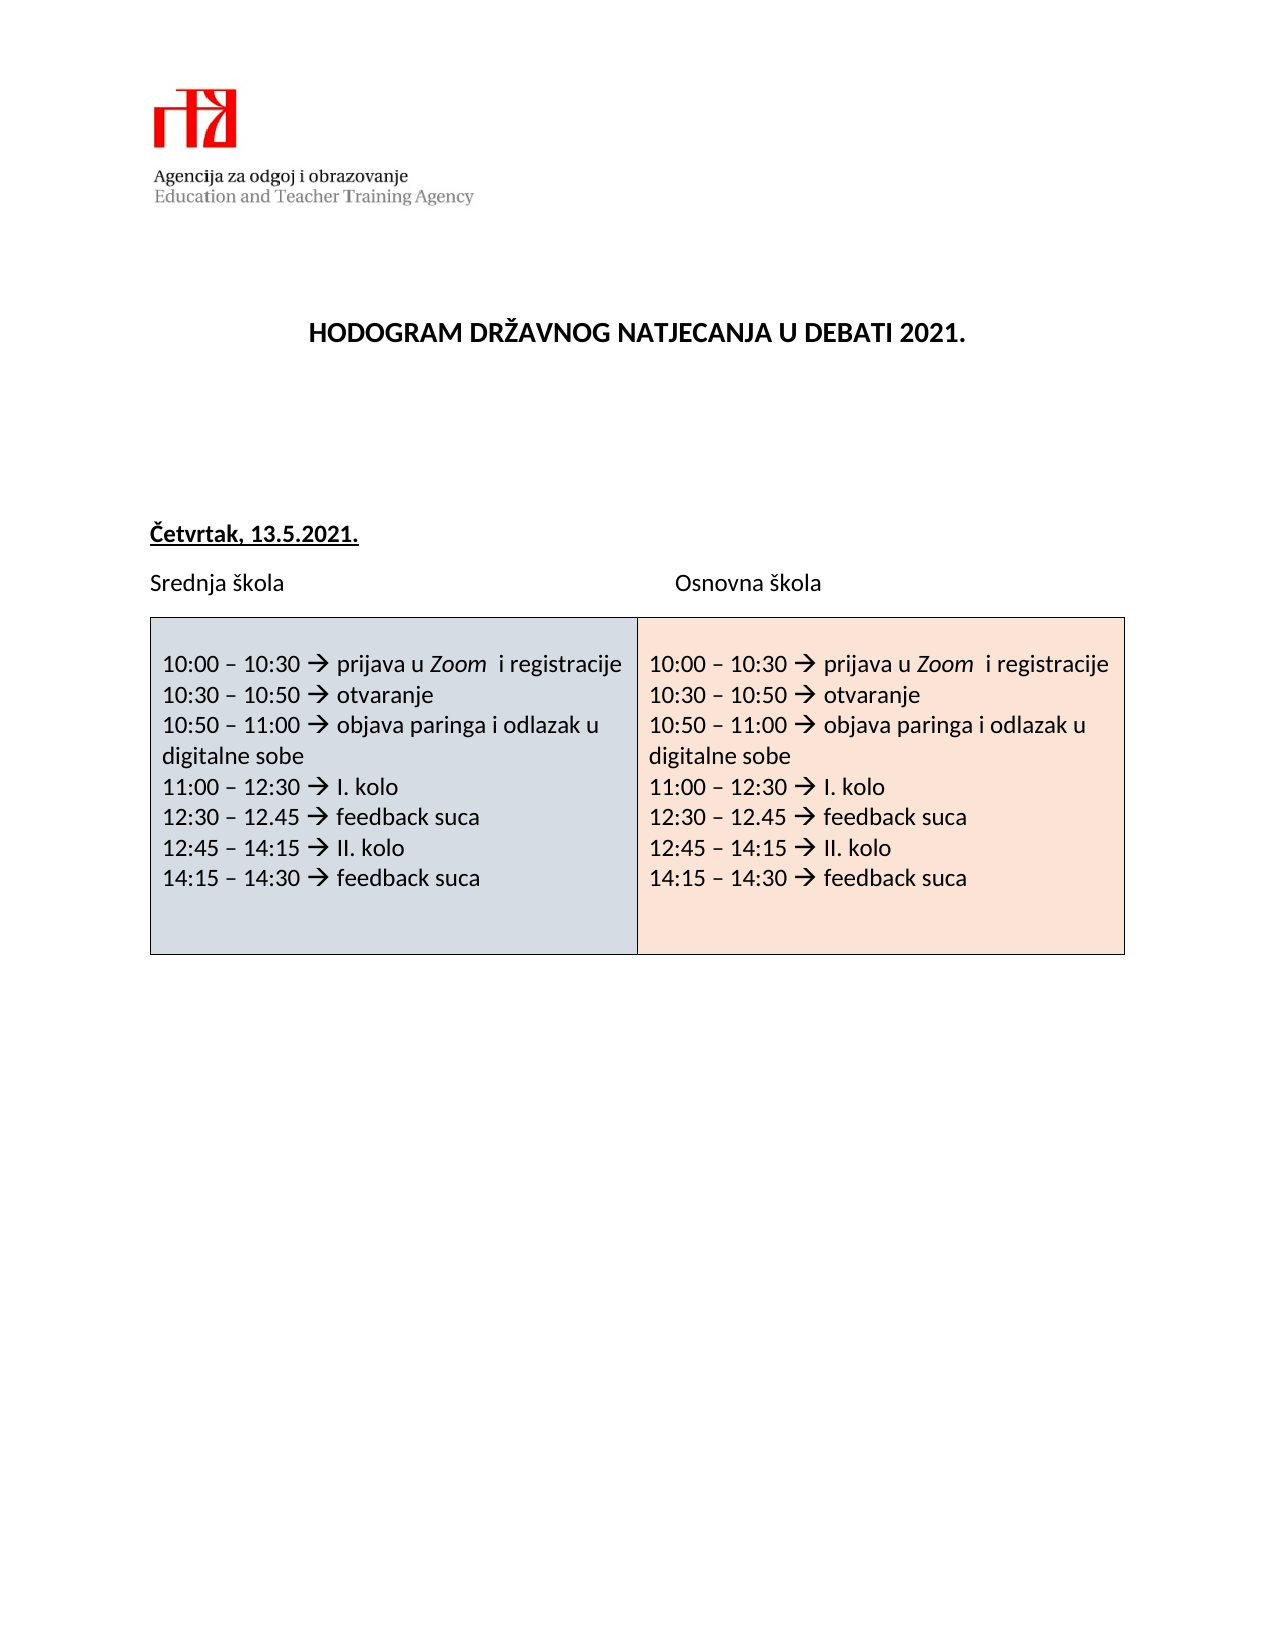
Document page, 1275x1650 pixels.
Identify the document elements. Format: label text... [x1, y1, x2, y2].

table_header 10:00 – 10:30 prijava u Zoom i registracije 10:30 – 10:50 otvaranje 10:50 – 11:00 objava paringa i odlazak u digitalne sobe 11:00 – 12:30 I. kolo 12:30 – 12.45 feedback suca 12:45 – 14:15 II. kolo 14:15 – 14:30 feedback suca [638, 618, 1124, 954]
picture [150, 75, 490, 210]
text Srednja škola Osnovna škola [150, 567, 1125, 598]
table_header 10:00 – 10:30 prijava u Zoom i registracije 10:30 – 10:50 otvaranje 10:50 – 11:00 objava paringa i odlazak u digitalne sobe 11:00 – 12:30 I. kolo 12:30 – 12.45 feedback suca 12:45 – 14:15 II. kolo 14:15 – 14:30 feedback suca [151, 618, 637, 954]
text Četvrtak, 13.5.2021. [150, 518, 1125, 548]
text HODOGRAM DRŽAVNOG NATJECANJA U DEBATI 2021. [150, 314, 1125, 350]
